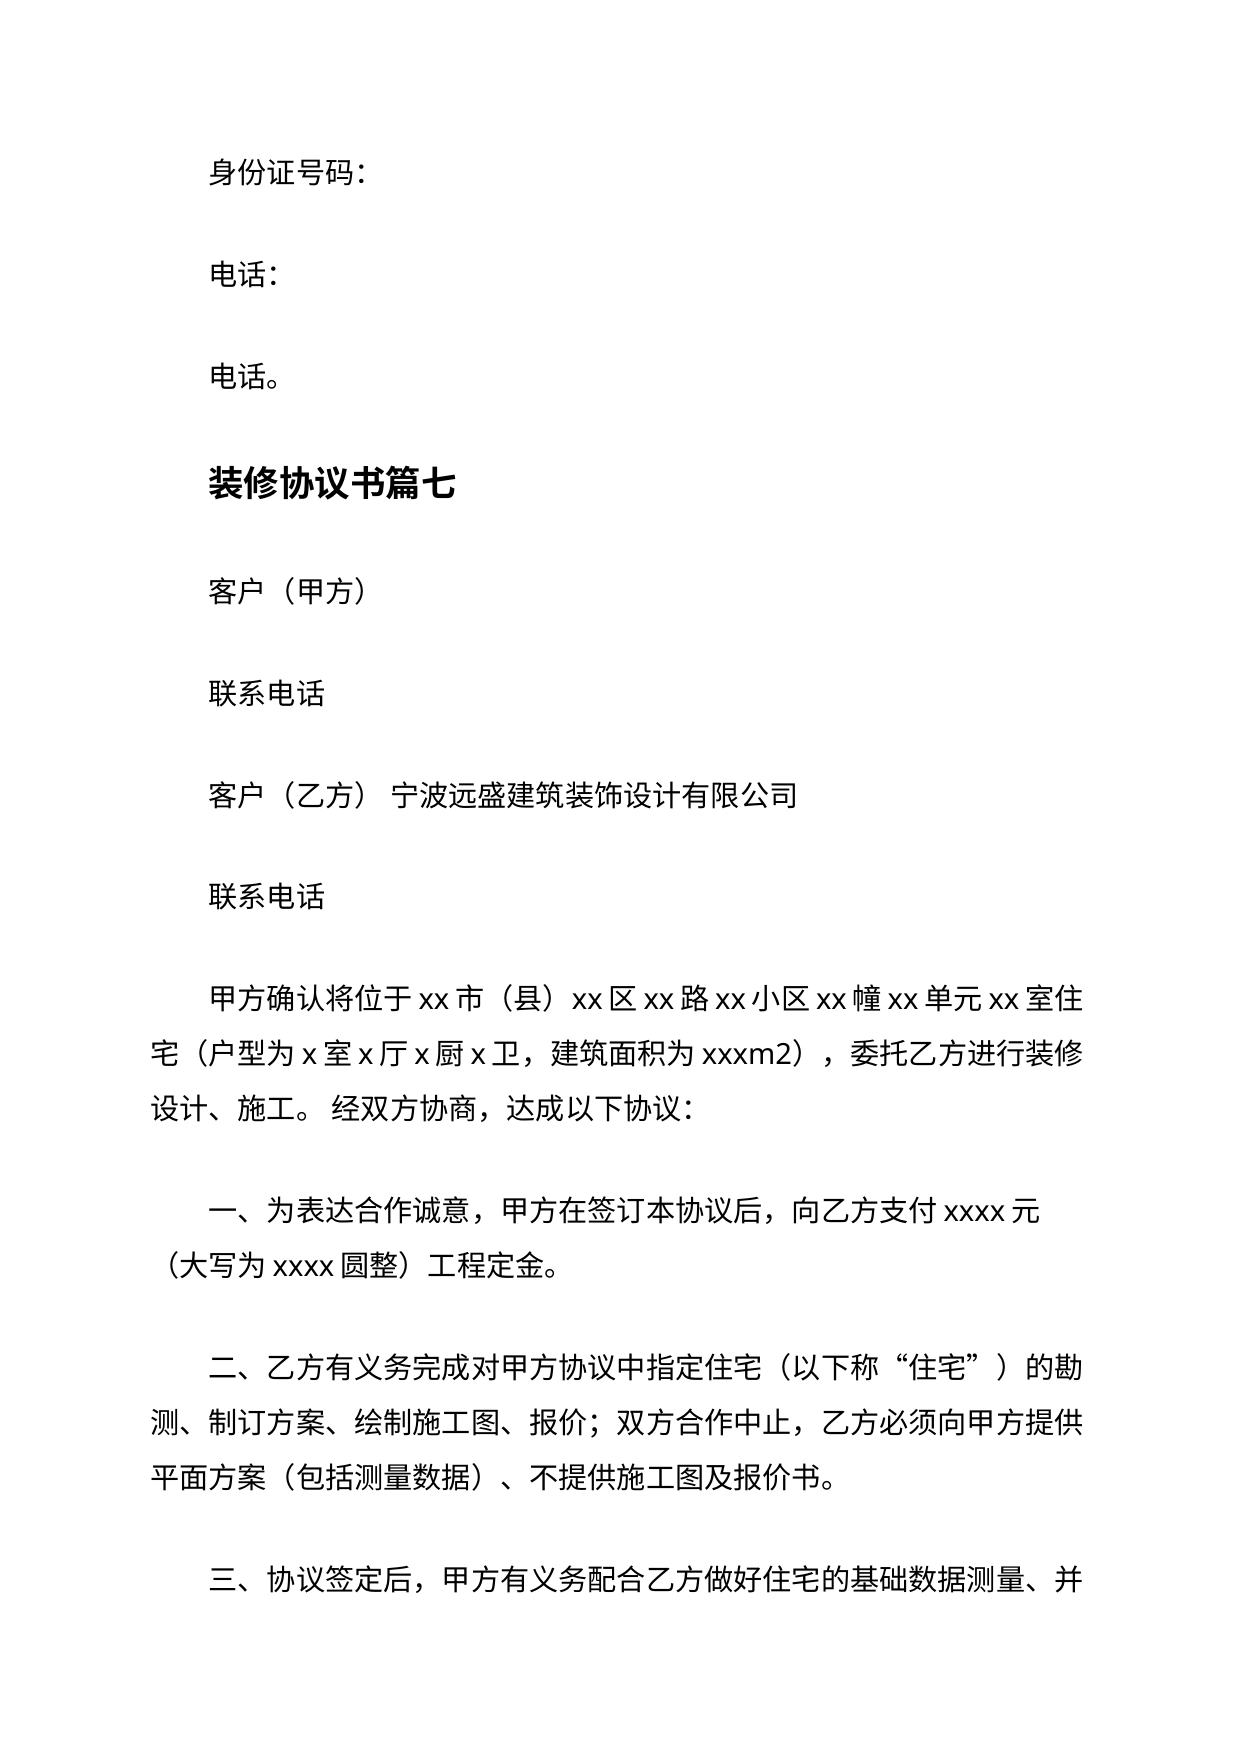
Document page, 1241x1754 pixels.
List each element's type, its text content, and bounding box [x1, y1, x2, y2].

text 联系电话 [150, 874, 1090, 916]
text 二、乙方有义务完成对甲方协议中指定住宅（以下称“住宅”）的勘测、制订方案、绘制施工图、报价；双方合作中止，乙方必须向甲方提供平面方案（包括测量数据）、不提供施工图及报价书。 [150, 1344, 1090, 1497]
text 甲方确认将位于xx市（县）xx区xx路xx小区xx幢xx单元xx室住宅（户型为x室x厅x厨x卫，建筑面积为xxxm2），委托乙方进行装修设计、施工。 经双方协商，达成以下协议： [150, 976, 1090, 1128]
text 电话： [150, 252, 1090, 294]
text 一、为表达合作诚意，甲方在签订本协议后，向乙方支付xxxx元（大写为xxxx圆整）工程定金。 [150, 1188, 1090, 1285]
text 身份证号码： [150, 150, 1090, 192]
text 电话。 [150, 353, 1090, 396]
text 联系电话 [150, 671, 1090, 713]
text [150, 1556, 1090, 1598]
text 装修协议书篇七 [150, 455, 1090, 507]
text 客户（乙方） 宁波远盛建筑装饰设计有限公司 [150, 772, 1090, 814]
text 客户（甲方） [150, 569, 1090, 611]
